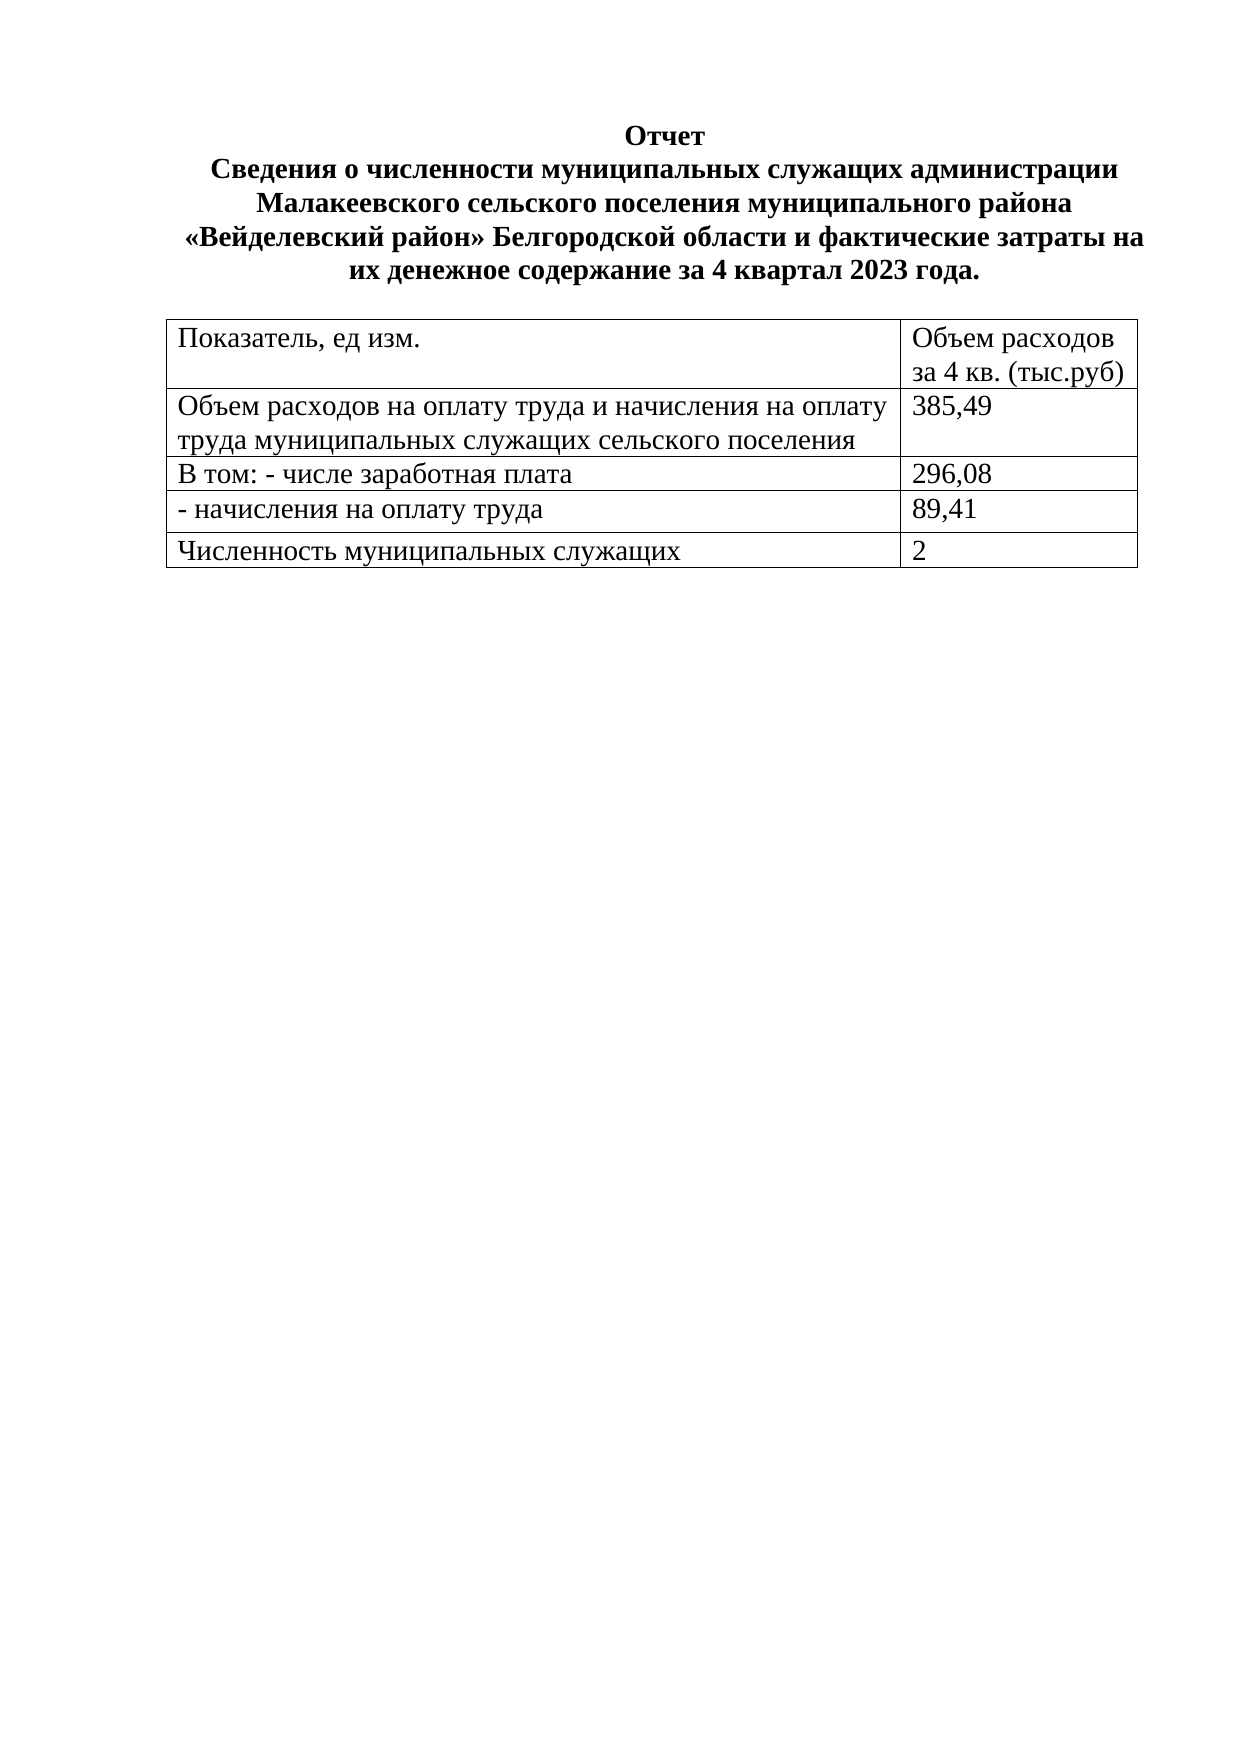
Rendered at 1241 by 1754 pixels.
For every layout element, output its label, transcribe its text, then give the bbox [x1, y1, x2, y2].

text Отчет [177, 118, 1152, 152]
table_cell Объем расходов на оплату труда и начисления на оплату труда муниципальных служащих сельского поселения [167, 389, 900, 456]
table_cell 89,41 [901, 491, 1137, 532]
table_header Объем расходов за 4 кв. (тыс.руб) [901, 320, 1137, 387]
table_cell В том: - числе заработная плата [167, 457, 900, 490]
table_cell 296,08 [901, 457, 1137, 490]
text Сведения о численности муниципальных служащих администрации Малакеевского сельского поселения муниципального района «Вейделевский район» Белгородской области и фактические затраты на их денежное содержание за 4 квартал 2023 года. [177, 152, 1152, 286]
table_header Показатель, ед изм. [167, 320, 900, 387]
table_cell 385,49 [901, 389, 1137, 456]
table_cell 2 [901, 533, 1137, 567]
table_cell - начисления на оплату труда [167, 491, 900, 532]
table_cell Численность муниципальных служащих [167, 533, 900, 567]
